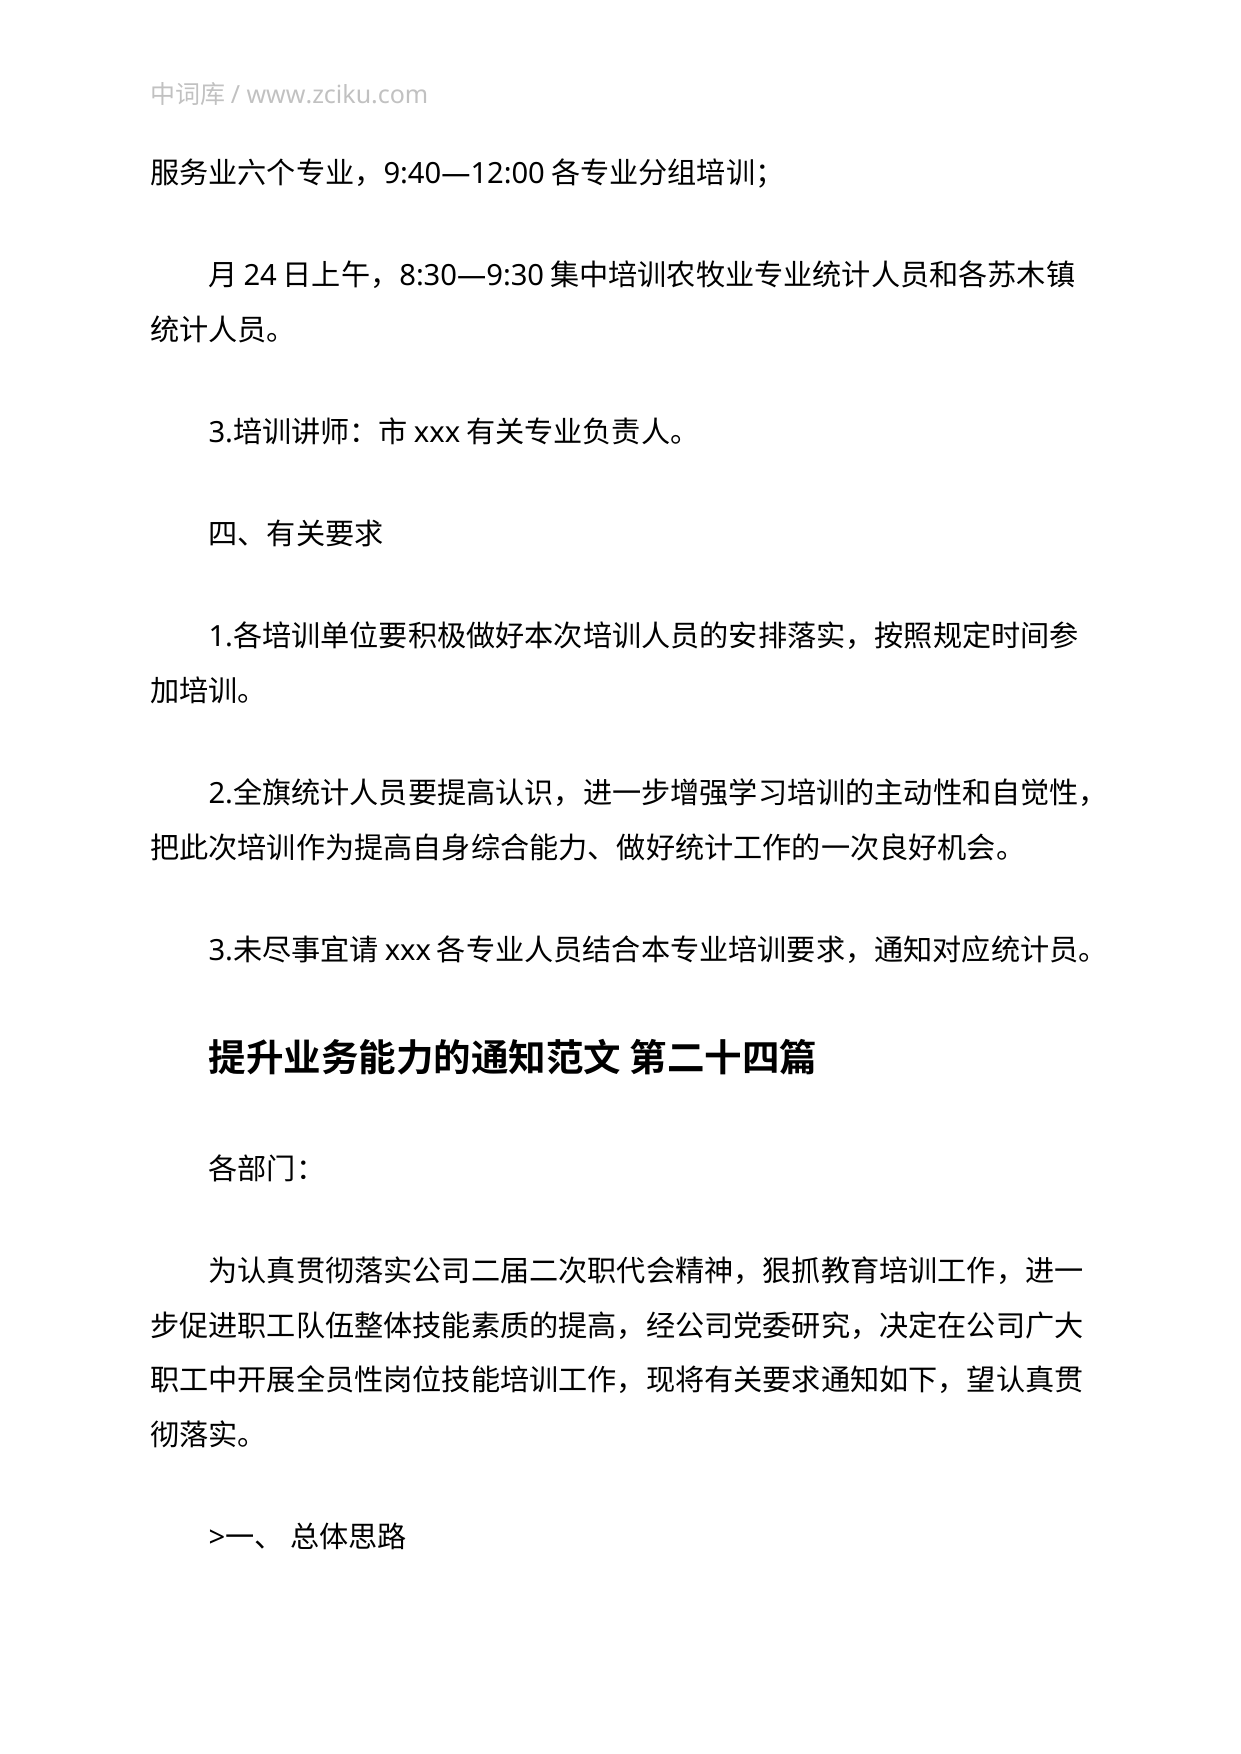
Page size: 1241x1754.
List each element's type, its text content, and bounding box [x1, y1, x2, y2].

text 各部门： [150, 1145, 1090, 1188]
text 月24日上午，8:30—9:30集中培训农牧业专业统计人员和各苏木镇统计人员。 [150, 252, 1090, 349]
text >一、 总体思路 [150, 1514, 1090, 1556]
text 3.未尽事宜请xxx各专业人员结合本专业培训要求，通知对应统计员。 [150, 926, 1090, 968]
text 3.培训讲师：市xxx有关专业负责人。 [150, 409, 1090, 451]
text 1.各培训单位要积极做好本次培训人员的安排落实，按照规定时间参加培训。 [150, 612, 1090, 710]
text 2.全旗统计人员要提高认识，进一步增强学习培训的主动性和自觉性，把此次培训作为提高自身综合能力、做好统计工作的一次良好机会。 [150, 769, 1090, 867]
text 提升业务能力的通知范文 第二十四篇 [150, 1028, 1090, 1082]
text 为认真贯彻落实公司二届二次职代会精神，狠抓教育培训工作，进一步促进职工队伍整体技能素质的提高，经公司党委研究，决定在公司广大职工中开展全员性岗位技能培训工作，现将有关要求通知如下，望认真贯彻落实。 [150, 1247, 1090, 1454]
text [150, 150, 1090, 192]
text 四、有关要求 [150, 511, 1090, 553]
